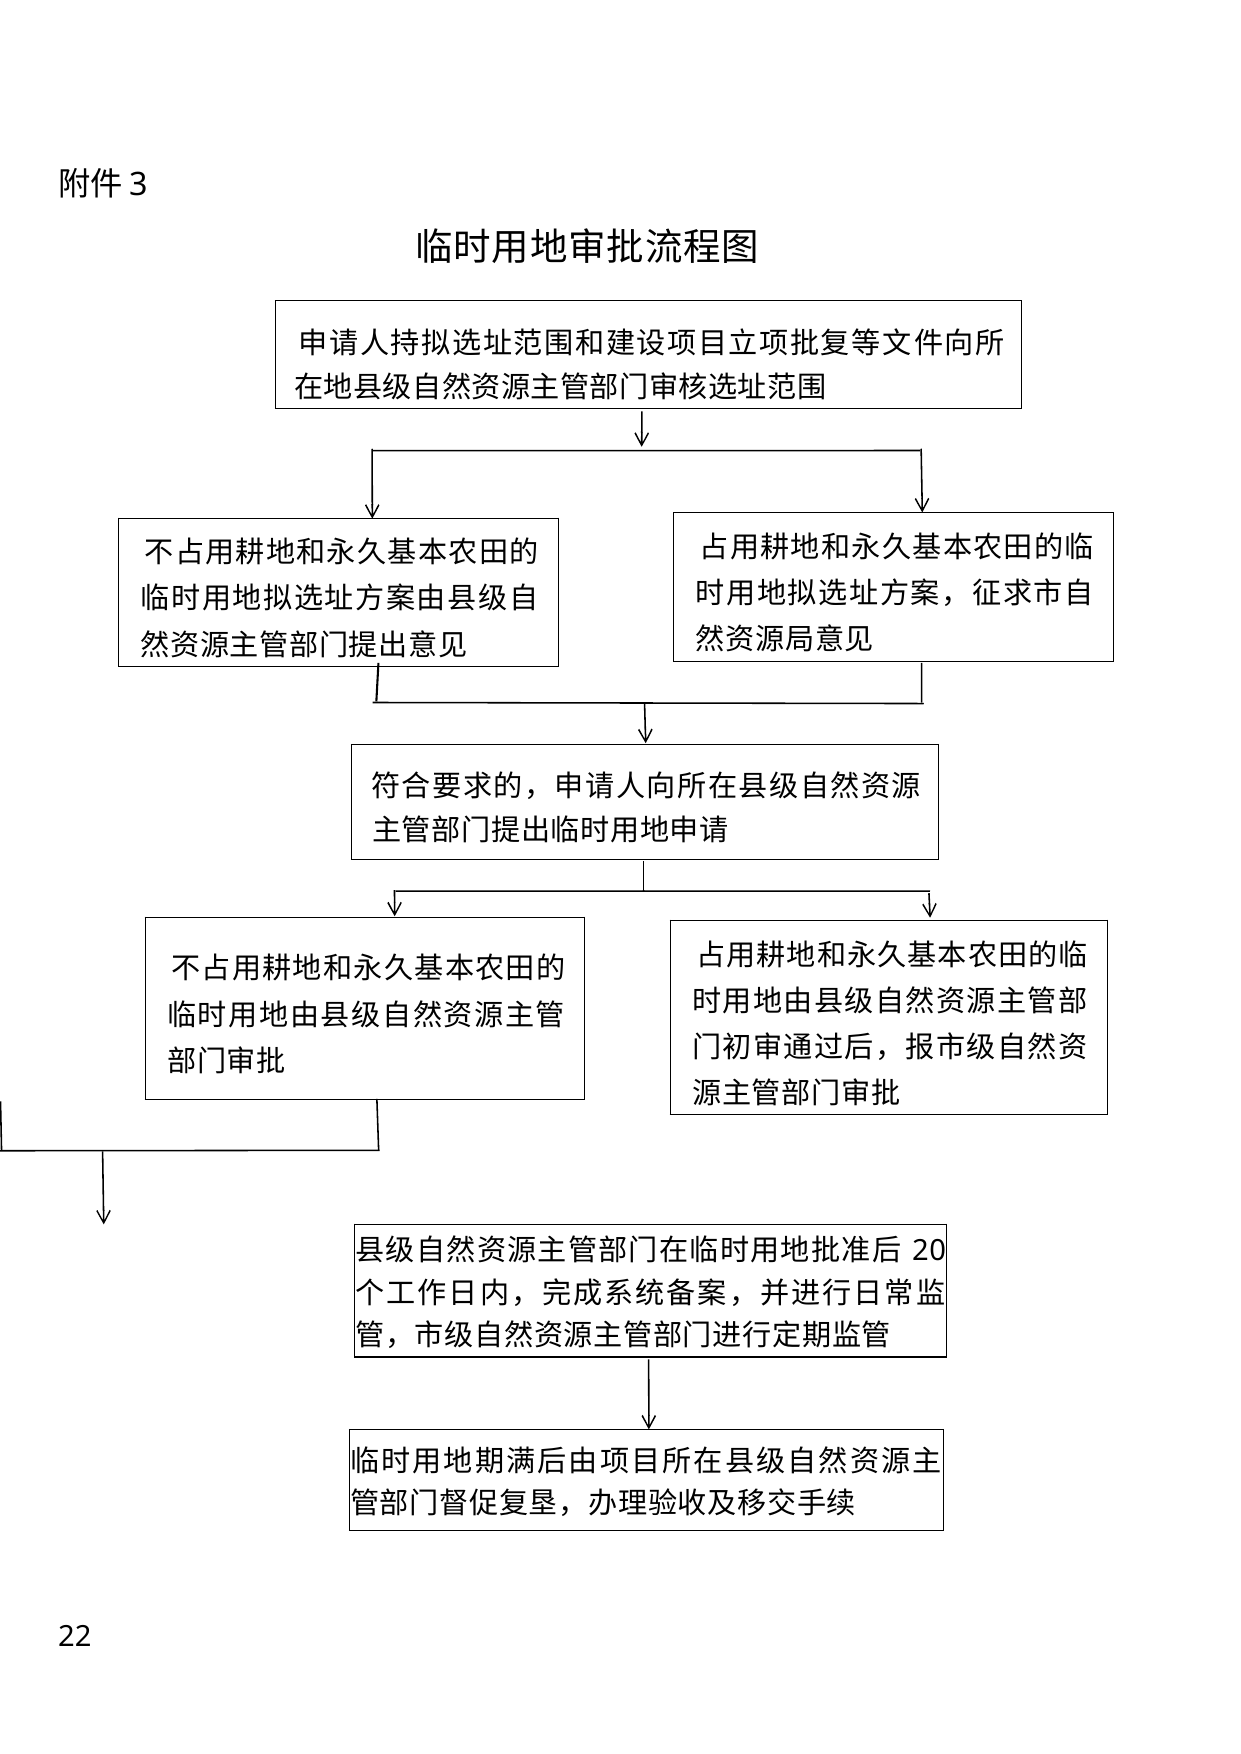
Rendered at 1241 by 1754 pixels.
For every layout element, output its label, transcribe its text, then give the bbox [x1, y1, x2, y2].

table_header 符合要求的，申请人向所在县级自然资源主管部门提出临时用地申请 [352, 745, 938, 859]
table_header 申请人持拟选址范围和建设项目立项批复等文件向所在地县级自然资源主管部门审核选址范围 [276, 301, 1021, 408]
text 附件3 [58, 149, 1138, 207]
table_header 县级自然资源主管部门在临时用地批准后 20 个工作日内，完成系统备案，并进行日常监管，市级自然资源主管部门进行定期监管 [355, 1225, 946, 1356]
text 临时用地审批流程图 [415, 214, 1138, 276]
table_header 占用耕地和永久基本农田的临时用地拟选址方案，征求市自然资源局意见 [674, 513, 1113, 661]
table_header 不占用耕地和永久基本农田的临时用地由县级自然资源主管部门审批 [146, 918, 584, 1098]
table_header 不占用耕地和永久基本农田的临时用地拟选址方案由县级自然资源主管部门提出意见 [119, 519, 558, 666]
table_header 临时用地期满后由项目所在县级自然资源主管部门督促复垦，办理验收及移交手续 [350, 1430, 943, 1530]
table_header 占用耕地和永久基本农田的临时用地由县级自然资源主管部门初审通过后，报市级自然资源主管部门审批 [671, 921, 1107, 1114]
